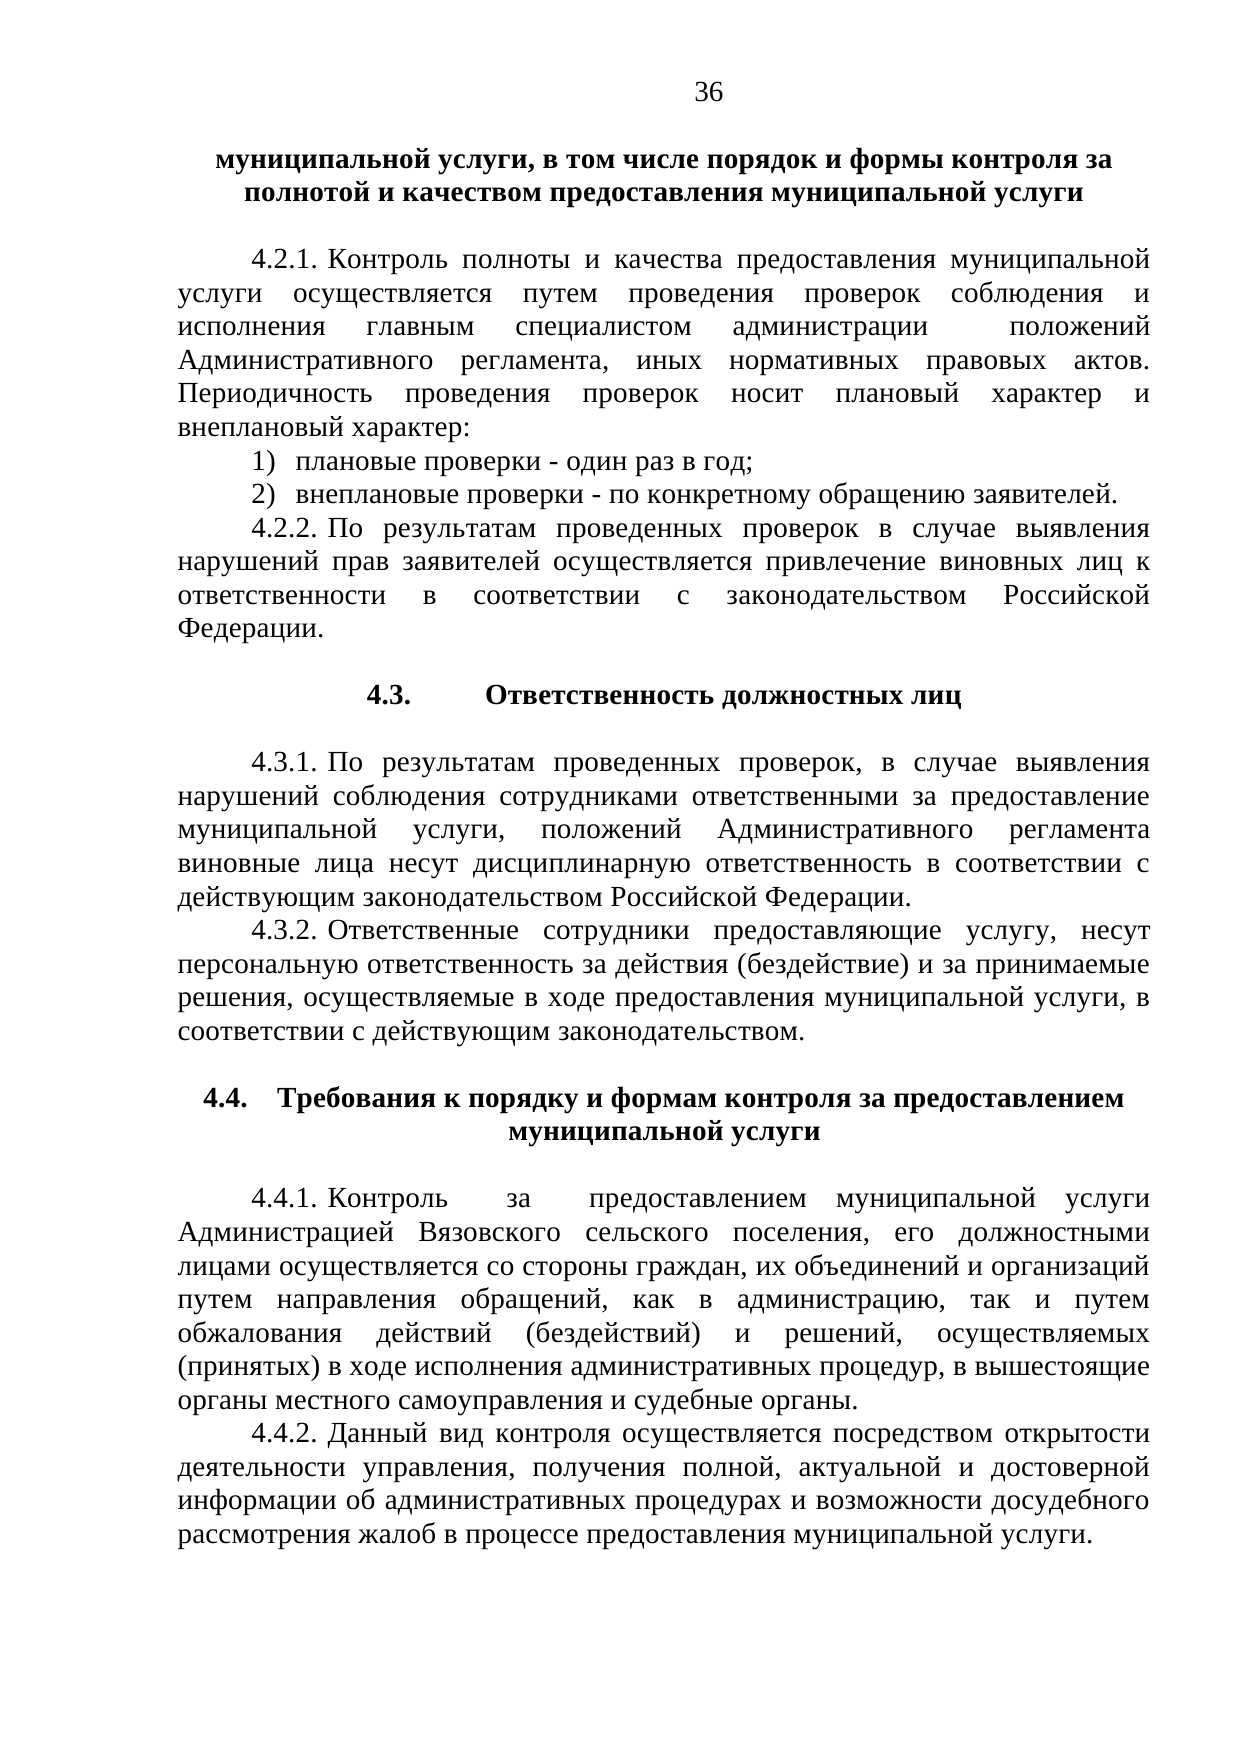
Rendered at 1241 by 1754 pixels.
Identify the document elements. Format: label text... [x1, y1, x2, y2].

list По результатам проведенных проверок, в случае выявления нарушений соблюдения сотрудниками ответственными за предоставление муниципальной услуги, положений Административного регламента виновные лица несут дисциплинарную ответственность в соответствии с действующим законодательством Российской Федерации. [177, 744, 1152, 912]
list По результатам проведенных проверок в случае выявления нарушений прав заявителей осуществляется привлечение виновных лиц к ответственности в соответствии с законодательством Российской Федерации. [177, 510, 1152, 644]
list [177, 141, 1152, 208]
list внеплановые проверки - по конкретному обращению заявителей. [177, 476, 1152, 510]
list Контроль полноты и качества предоставления муниципальной услуги осуществляется путем проведения проверок соблюдения и исполнения главным специалистом администрации положений Административного регламента, иных нормативных правовых актов. Периодичность проведения проверок носит плановый характер и внеплановый характер: [177, 241, 1152, 443]
list Данный вид контроля осуществляется посредством открытости деятельности управления, получения полной, актуальной и достоверной информации об административных процедурах и возможности досудебного рассмотрения жалоб в процессе предоставления муниципальной услуги. [177, 1415, 1152, 1549]
list плановые проверки - один раз в год; [177, 443, 1152, 476]
list Ответственность должностных лиц [177, 677, 1152, 711]
list Требования к порядку и формам контроля за предоставлением муниципальной услуги [177, 1080, 1152, 1147]
list Контроль за предоставлением муниципальной услуги Администрацией Вязовского сельского поселения, его должностными лицами осуществляется со стороны граждан, их объединений и организаций путем направления обращений, как в администрацию, так и путем обжалования действий (бездействий) и решений, осуществляемых (принятых) в ходе исполнения административных процедур, в вышестоящие органы местного самоуправления и судебные органы. [177, 1181, 1152, 1415]
list Ответственные сотрудники предоставляющие услугу, несут персональную ответственность за действия (бездействие) и за принимаемые решения, осуществляемые в ходе предоставления муниципальной услуги, в соответствии с действующим законодательством. [177, 912, 1152, 1046]
